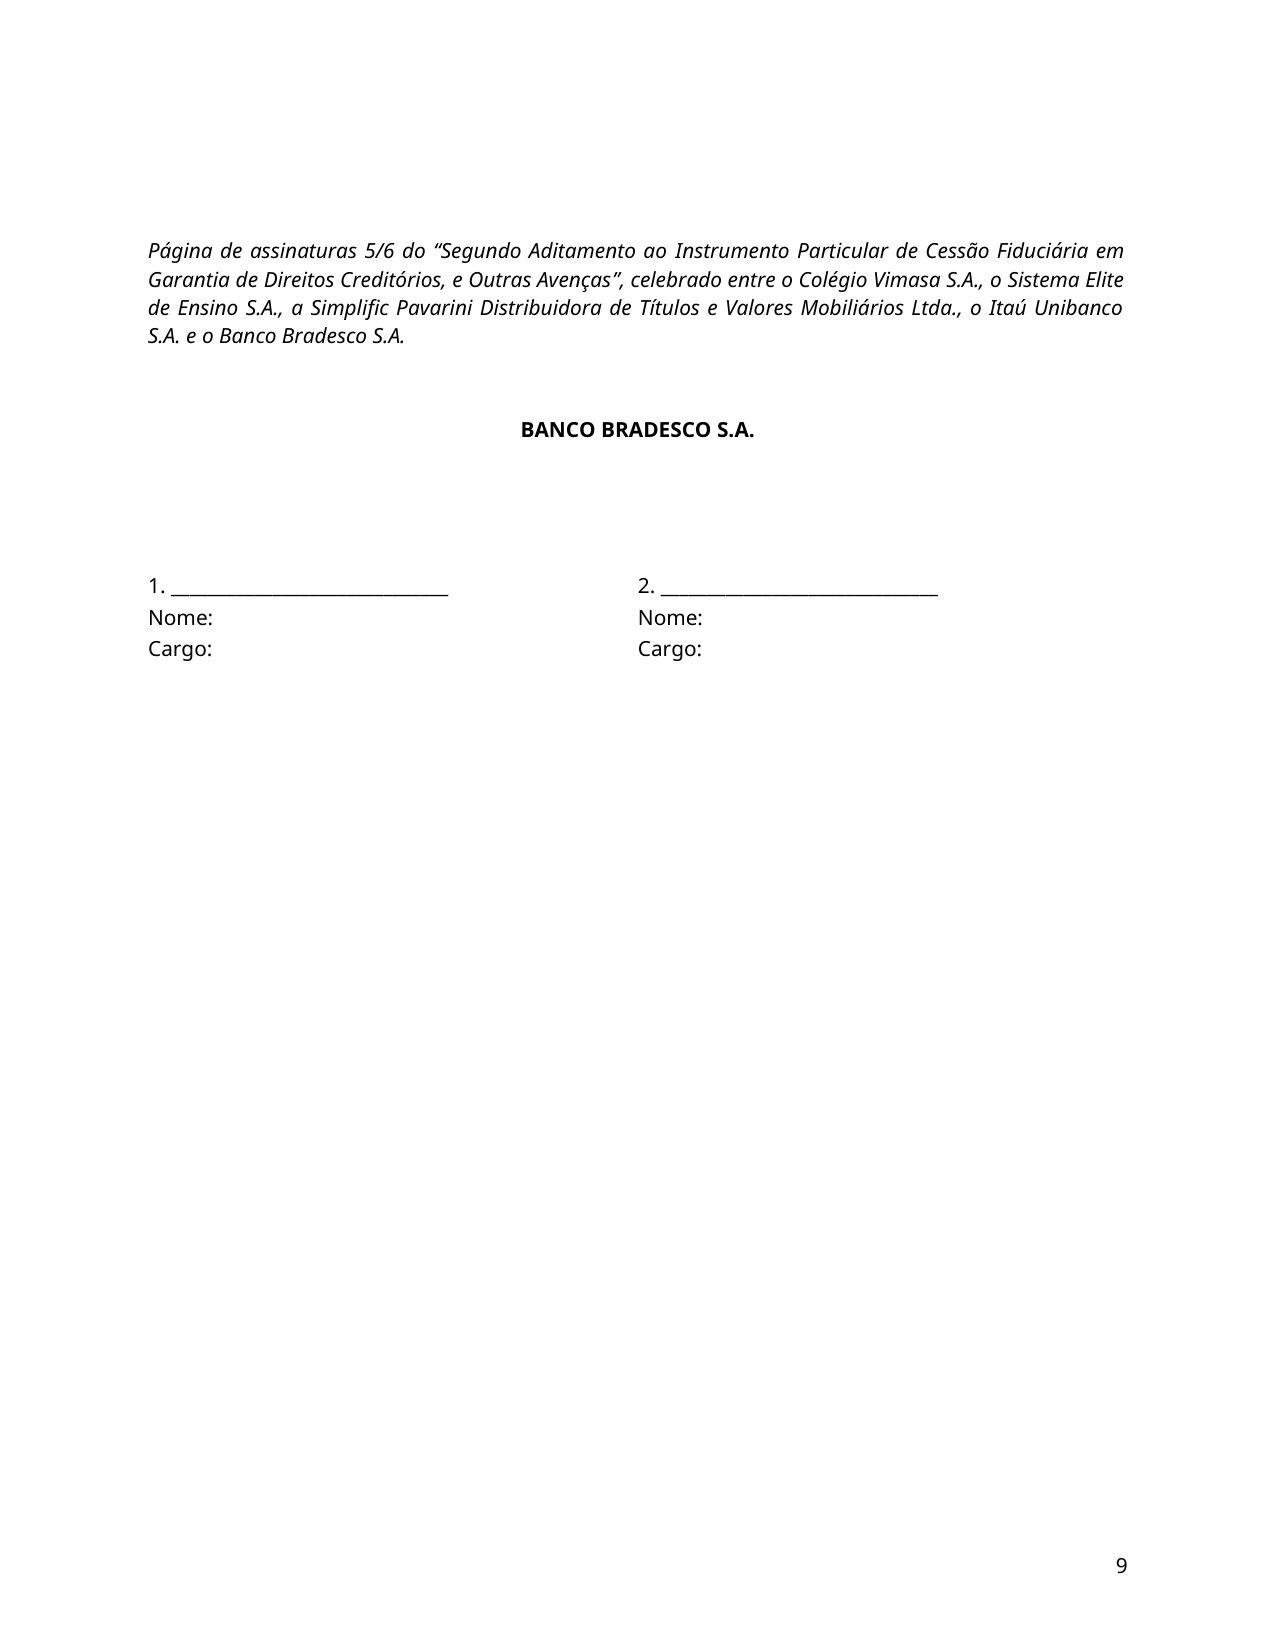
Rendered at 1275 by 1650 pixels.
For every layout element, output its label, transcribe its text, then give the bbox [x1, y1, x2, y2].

text Página de assinaturas 5/6 do “Segundo Aditamento ao Instrumento Particular de Cessão Fiduciária em Garantia de Direitos Creditórios, e Outras Avenças”, celebrado entre o Colégio Vimasa S.A., o Sistema Elite de Ensino S.A., a Simplific Pavarini Distribuidora de Títulos e Valores Mobiliários Ltda., o Itaú Unibanco S.A. e o Banco Bradesco S.A. [148, 236, 1127, 350]
table_header 1. ______________________________ Nome: Cargo: [141, 569, 630, 662]
text BANCO BRADESCO S.A. [148, 412, 1127, 444]
table_header 2. ______________________________ Nome: Cargo: [630, 569, 1120, 662]
